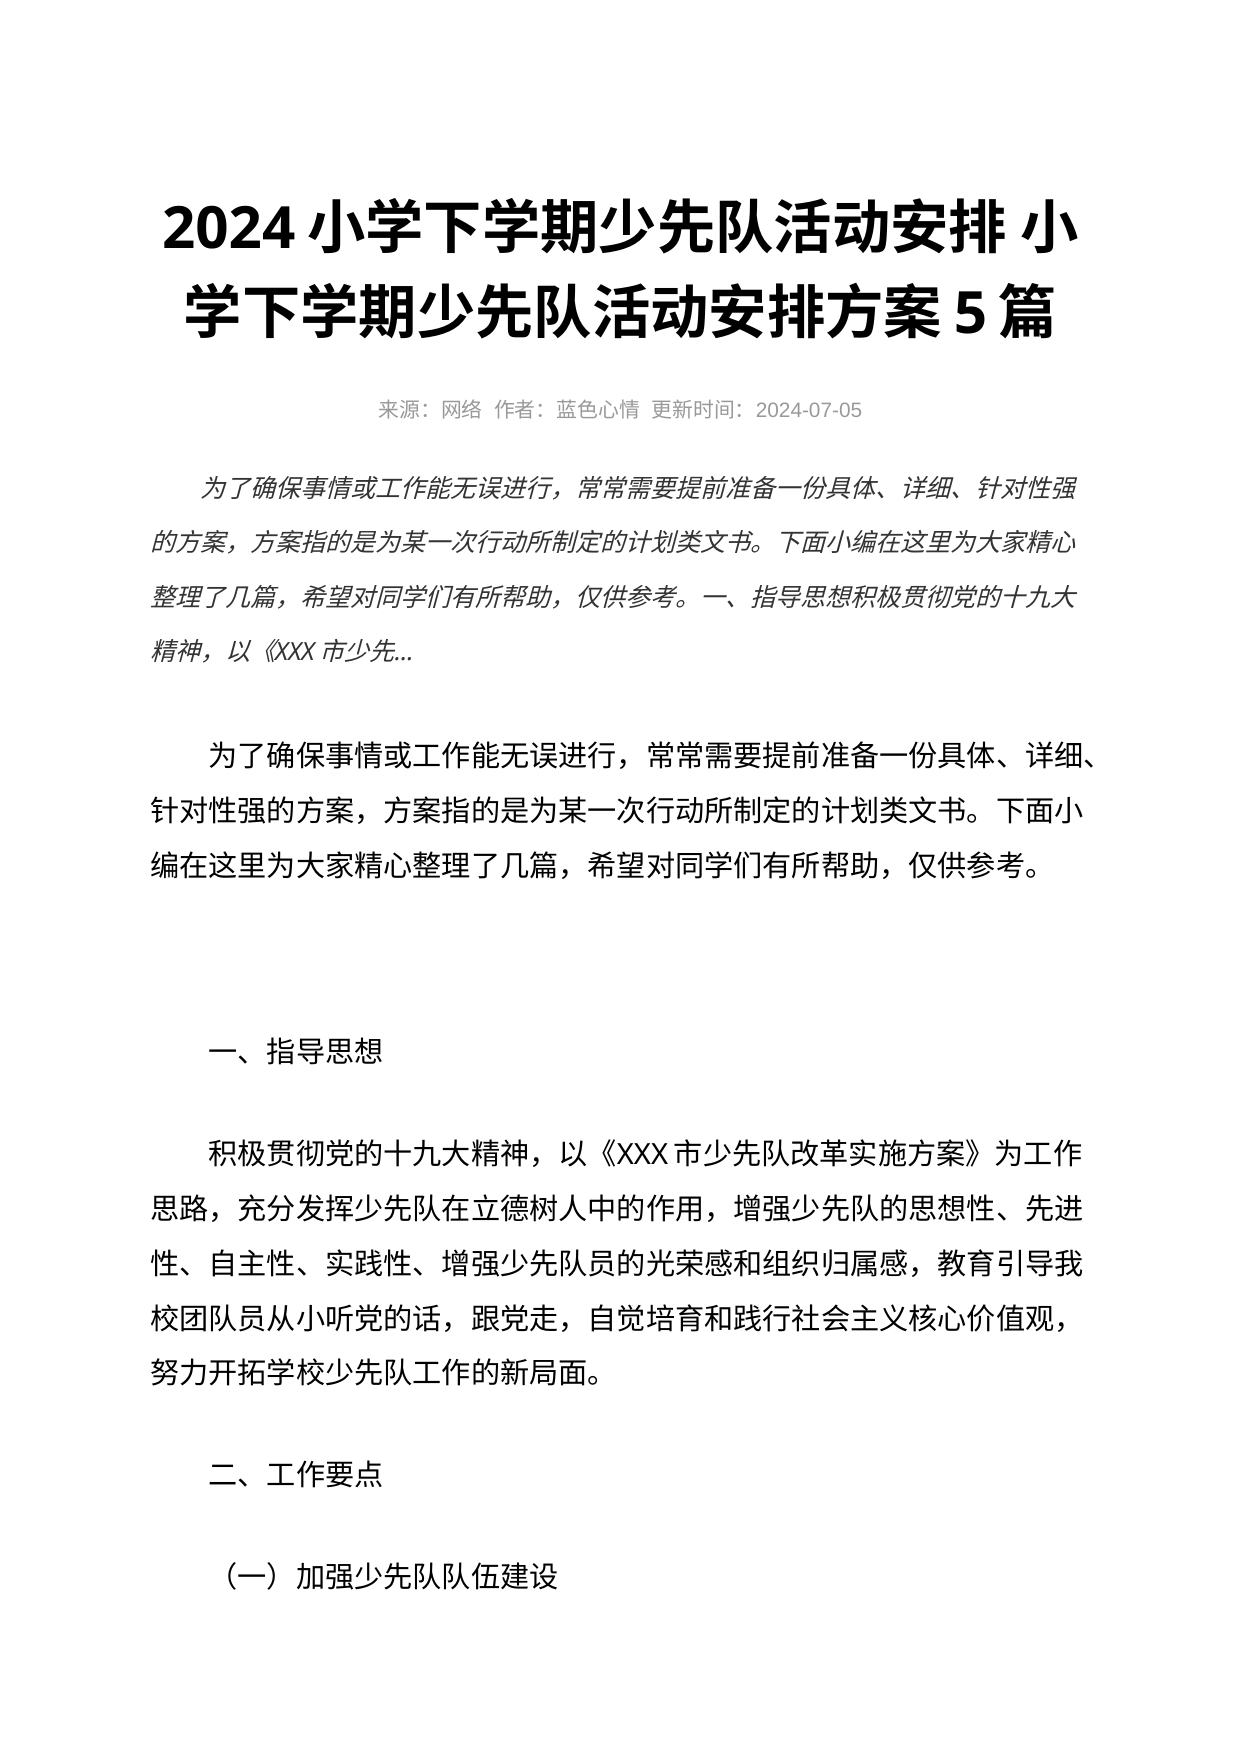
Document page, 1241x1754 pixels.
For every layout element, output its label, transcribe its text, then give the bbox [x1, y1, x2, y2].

subtitle 2024小学下学期少先队活动安排 小学下学期少先队活动安排方案5篇 [150, 181, 1090, 351]
text 一、指导思想 [150, 1029, 1090, 1071]
text 为了确保事情或工作能无误进行，常常需要提前准备一份具体、详细、针对性强的方案，方案指的是为某一次行动所制定的计划类文书。下面小编在这里为大家精心整理了几篇，希望对同学们有所帮助，仅供参考。一、指导思想积极贯彻党的十九大精神，以《XXX市少先... [150, 468, 1090, 668]
text 积极贯彻党的十九大精神，以《XXX市少先队改革实施方案》为工作思路，充分发挥少先队在立德树人中的作用，增强少先队的思想性、先进性、自主性、实践性、增强少先队员的光荣感和组织归属感，教育引导我校团队员从小听党的话，跟党走，自觉培育和践行社会主义核心价值观，努力开拓学校少先队工作的新局面。 [150, 1130, 1090, 1392]
text 来源：网络 作者：蓝色心情 更新时间：2024-07-05 [150, 398, 1090, 422]
text （一）加强少先队队伍建设 [150, 1554, 1090, 1596]
text 二、工作要点 [150, 1452, 1090, 1494]
text 为了确保事情或工作能无误进行，常常需要提前准备一份具体、详细、针对性强的方案，方案指的是为某一次行动所制定的计划类文书。下面小编在这里为大家精心整理了几篇，希望对同学们有所帮助，仅供参考。 [150, 733, 1090, 885]
